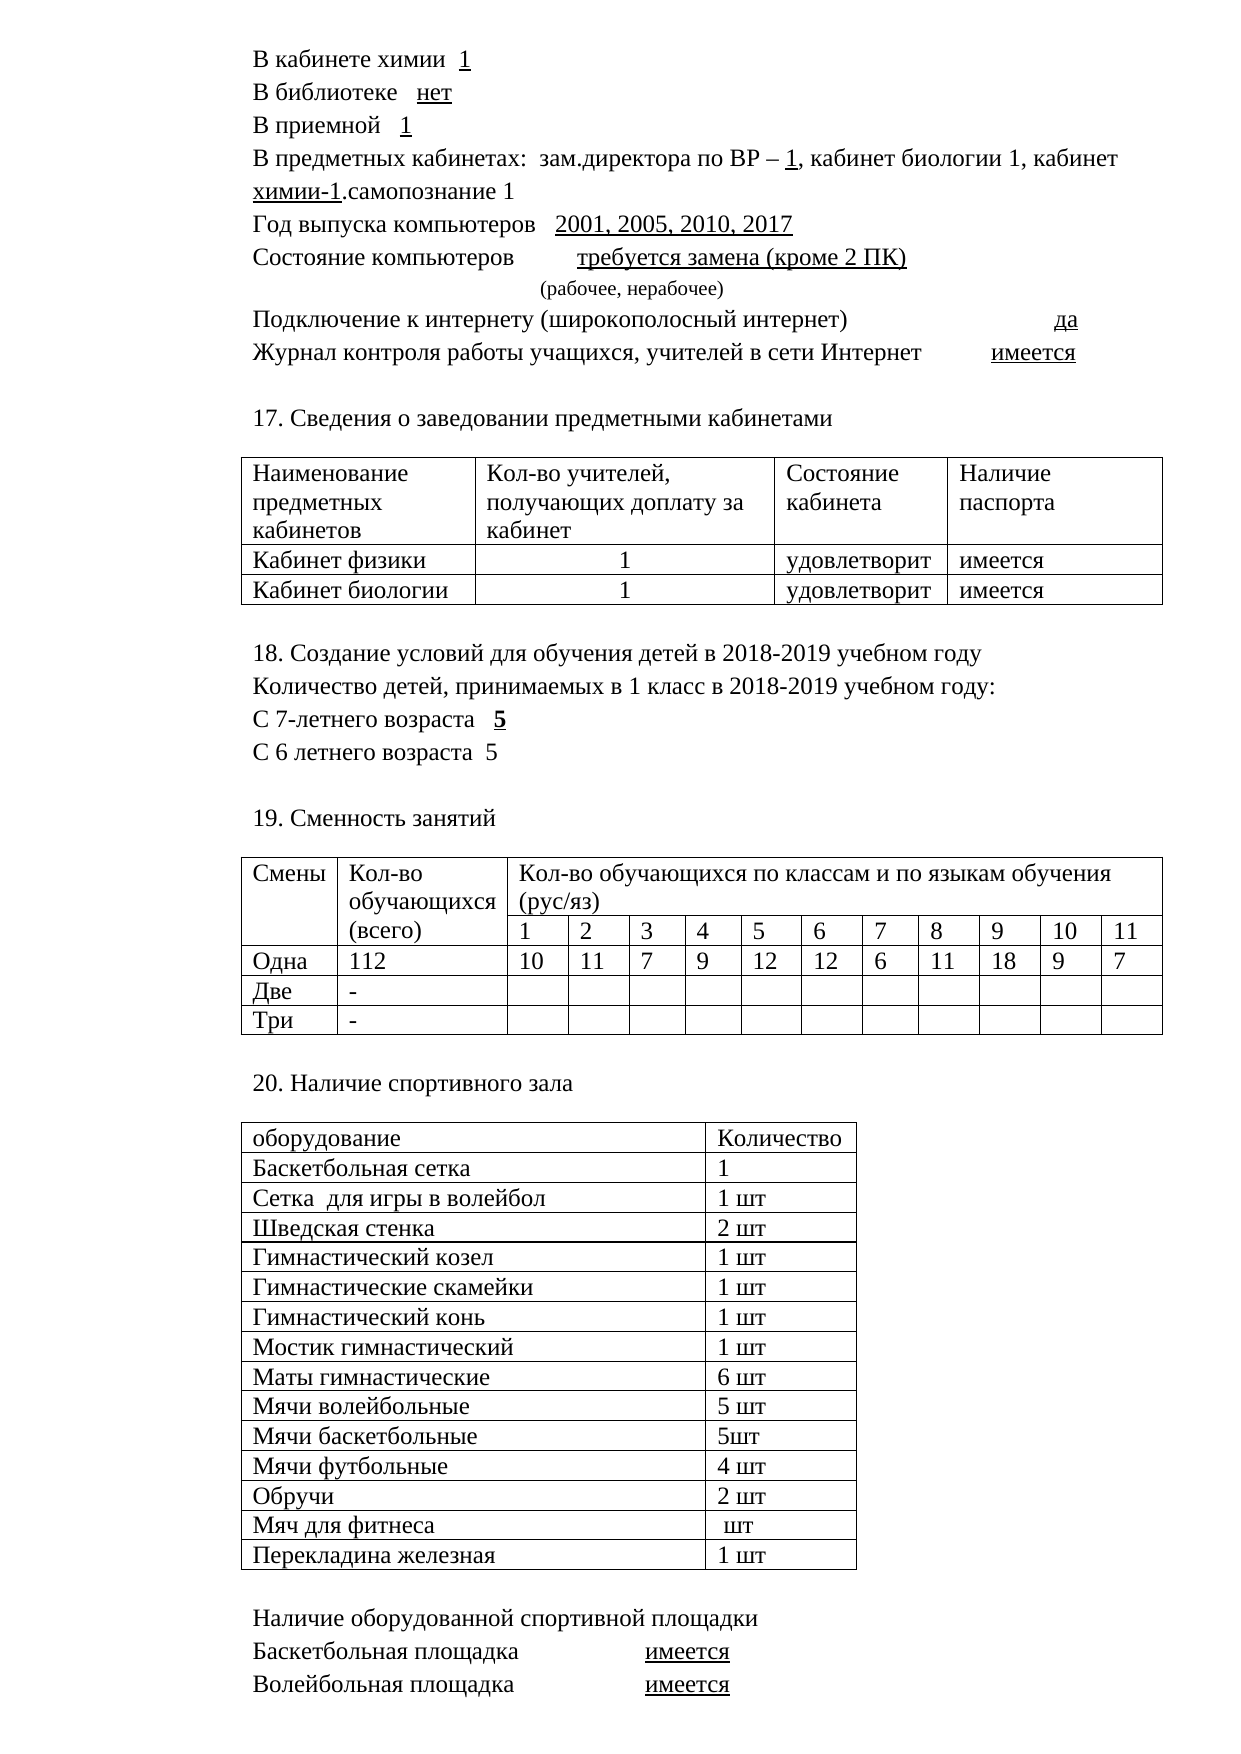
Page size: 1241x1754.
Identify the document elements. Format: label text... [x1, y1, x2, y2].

table_cell 12 [742, 946, 801, 975]
table_cell Мячи баскетбольные [242, 1421, 705, 1450]
list (рабочее, нерабочее) [252, 276, 1152, 299]
table_cell Три [242, 1006, 337, 1034]
table_cell [863, 976, 918, 1004]
list Подключение к интернету (широкополосный интернет) да [252, 304, 1152, 333]
table_cell [1102, 976, 1162, 1004]
table_cell 1 шт [706, 1332, 856, 1361]
table_cell 1 шт [706, 1540, 856, 1569]
table_cell Две [242, 976, 337, 1004]
table_cell Обручи [242, 1481, 705, 1509]
table_cell 9 [980, 916, 1040, 945]
table_cell 4 шт [706, 1451, 856, 1480]
table_cell 7 [630, 946, 685, 975]
list Сведения о заведовании предметными кабинетами [252, 403, 1152, 432]
list Количество детей, принимаемых в 1 класс в 2018-2019 учебном году: [252, 671, 1152, 699]
table_cell [569, 976, 629, 1004]
table_cell имеется [948, 545, 1162, 574]
table_cell [1041, 976, 1101, 1004]
table_cell 5 шт [706, 1391, 856, 1420]
list Год выпуска компьютеров 2001, 2005, 2010, 2017 [252, 209, 1152, 238]
table_cell [630, 1006, 685, 1034]
table_cell Мячи футбольные [242, 1451, 705, 1480]
list В предметных кабинетах: зам.директора по ВР – 1, кабинет биологии 1, кабинет химии-1.самопознание 1 [252, 143, 1152, 205]
table_cell Маты гимнастические [242, 1362, 705, 1390]
table_header Смены [242, 858, 337, 945]
table_cell Гимнастические скамейки [242, 1272, 705, 1301]
table_cell удовлетворит [775, 545, 947, 574]
table_cell удовлетворит [775, 575, 947, 604]
table_cell 10 [508, 946, 568, 975]
table_header Наименование предметных кабинетов [242, 458, 475, 544]
table_cell [980, 1006, 1040, 1034]
table_cell 3 [630, 916, 685, 945]
table_cell [508, 976, 568, 1004]
table_cell Баскетбольная сетка [242, 1153, 705, 1182]
table_cell Мостик гимнастический [242, 1332, 705, 1361]
table_cell 9 [1041, 946, 1101, 975]
table_cell 1 [706, 1153, 856, 1182]
table_cell 1 шт [706, 1302, 856, 1331]
list В кабинете химии 1 [252, 44, 1152, 73]
table_cell 6 шт [706, 1362, 856, 1390]
table_cell [686, 976, 741, 1004]
list Журнал контроля работы учащихся, учителей в сети Интернет имеется [252, 337, 1152, 366]
table_cell Кабинет физики [242, 545, 475, 574]
table_cell - [338, 1006, 507, 1034]
table_cell 2 [569, 916, 629, 945]
table_cell [919, 976, 979, 1004]
table_cell 112 [338, 946, 507, 975]
table_header Кол-во обучающихся по классам и по языкам обучения (рус/яз) [508, 858, 1162, 915]
table_cell Сетка для игры в волейбол [242, 1183, 705, 1212]
table_cell [686, 1006, 741, 1034]
table_cell 12 [802, 946, 862, 975]
table_cell 9 [686, 946, 741, 975]
list С 7-летнего возраста 5 [252, 704, 1152, 732]
list Создание условий для обучения детей в 2018-2019 учебном году [252, 638, 1152, 666]
table_cell [508, 1006, 568, 1034]
table_cell [980, 976, 1040, 1004]
table_cell 1 шт [706, 1183, 856, 1212]
table_cell 6 [863, 946, 918, 975]
list Баскетбольная площадка имеется [252, 1636, 1152, 1665]
table_cell - [338, 976, 507, 1004]
table_cell [742, 1006, 801, 1034]
table_cell имеется [948, 575, 1162, 604]
table_cell 8 [919, 916, 979, 945]
table_cell Гимнастический козел [242, 1243, 705, 1271]
list Наличие оборудованной спортивной площадки [252, 1603, 1152, 1632]
table_cell Перекладина железная [242, 1540, 705, 1569]
list С 6 летнего возраста 5 [252, 737, 1152, 766]
table_cell Мячи волейбольные [242, 1391, 705, 1420]
table_header Кол-во обучающихся (всего) [338, 858, 507, 945]
table_cell 7 [1102, 946, 1162, 975]
table_header Наличие паспорта [948, 458, 1162, 544]
table_cell [802, 976, 862, 1004]
table_cell 11 [1102, 916, 1162, 945]
table_cell 1 [508, 916, 568, 945]
table_cell 11 [569, 946, 629, 975]
table_cell [802, 1006, 862, 1034]
table_cell 1 [476, 575, 774, 604]
table_header Состояние кабинета [775, 458, 947, 544]
list Наличие спортивного зала [252, 1068, 1152, 1097]
table_header оборудование [242, 1123, 705, 1152]
table_cell Кабинет биологии [242, 575, 475, 604]
table_cell [630, 976, 685, 1004]
list В библиотеке нет [252, 77, 1152, 106]
table_cell [569, 1006, 629, 1034]
table_cell 18 [980, 946, 1040, 975]
table_cell Одна [242, 946, 337, 975]
table_cell 1 шт [706, 1272, 856, 1301]
table_cell [863, 1006, 918, 1034]
table_cell 10 [1041, 916, 1101, 945]
table_cell 6 [802, 916, 862, 945]
table_cell 2 шт [706, 1213, 856, 1241]
table_cell [742, 976, 801, 1004]
table_cell 5шт [706, 1421, 856, 1450]
table_cell 4 [686, 916, 741, 945]
table_cell шт [706, 1511, 856, 1539]
table_cell 11 [919, 946, 979, 975]
table_cell Шведская стенка [242, 1213, 705, 1241]
table_cell [1102, 1006, 1162, 1034]
table_cell 1 [476, 545, 774, 574]
list Состояние компьютеров требуется замена (кроме 2 ПК) [252, 242, 1152, 271]
table_cell 5 [742, 916, 801, 945]
table_header Количество [706, 1123, 856, 1152]
list Волейбольная площадка имеется [252, 1669, 1152, 1698]
table_cell 2 шт [706, 1481, 856, 1509]
table_cell 1 шт [706, 1243, 856, 1271]
table_cell [919, 1006, 979, 1034]
table_cell 7 [863, 916, 918, 945]
table_cell [1041, 1006, 1101, 1034]
list В приемной 1 [252, 110, 1152, 139]
list Сменность занятий [252, 803, 1152, 832]
table_cell Гимнастический конь [242, 1302, 705, 1331]
table_header Кол-во учителей, получающих доплату за кабинет [476, 458, 774, 544]
table_cell Мяч для фитнеса [242, 1511, 705, 1539]
